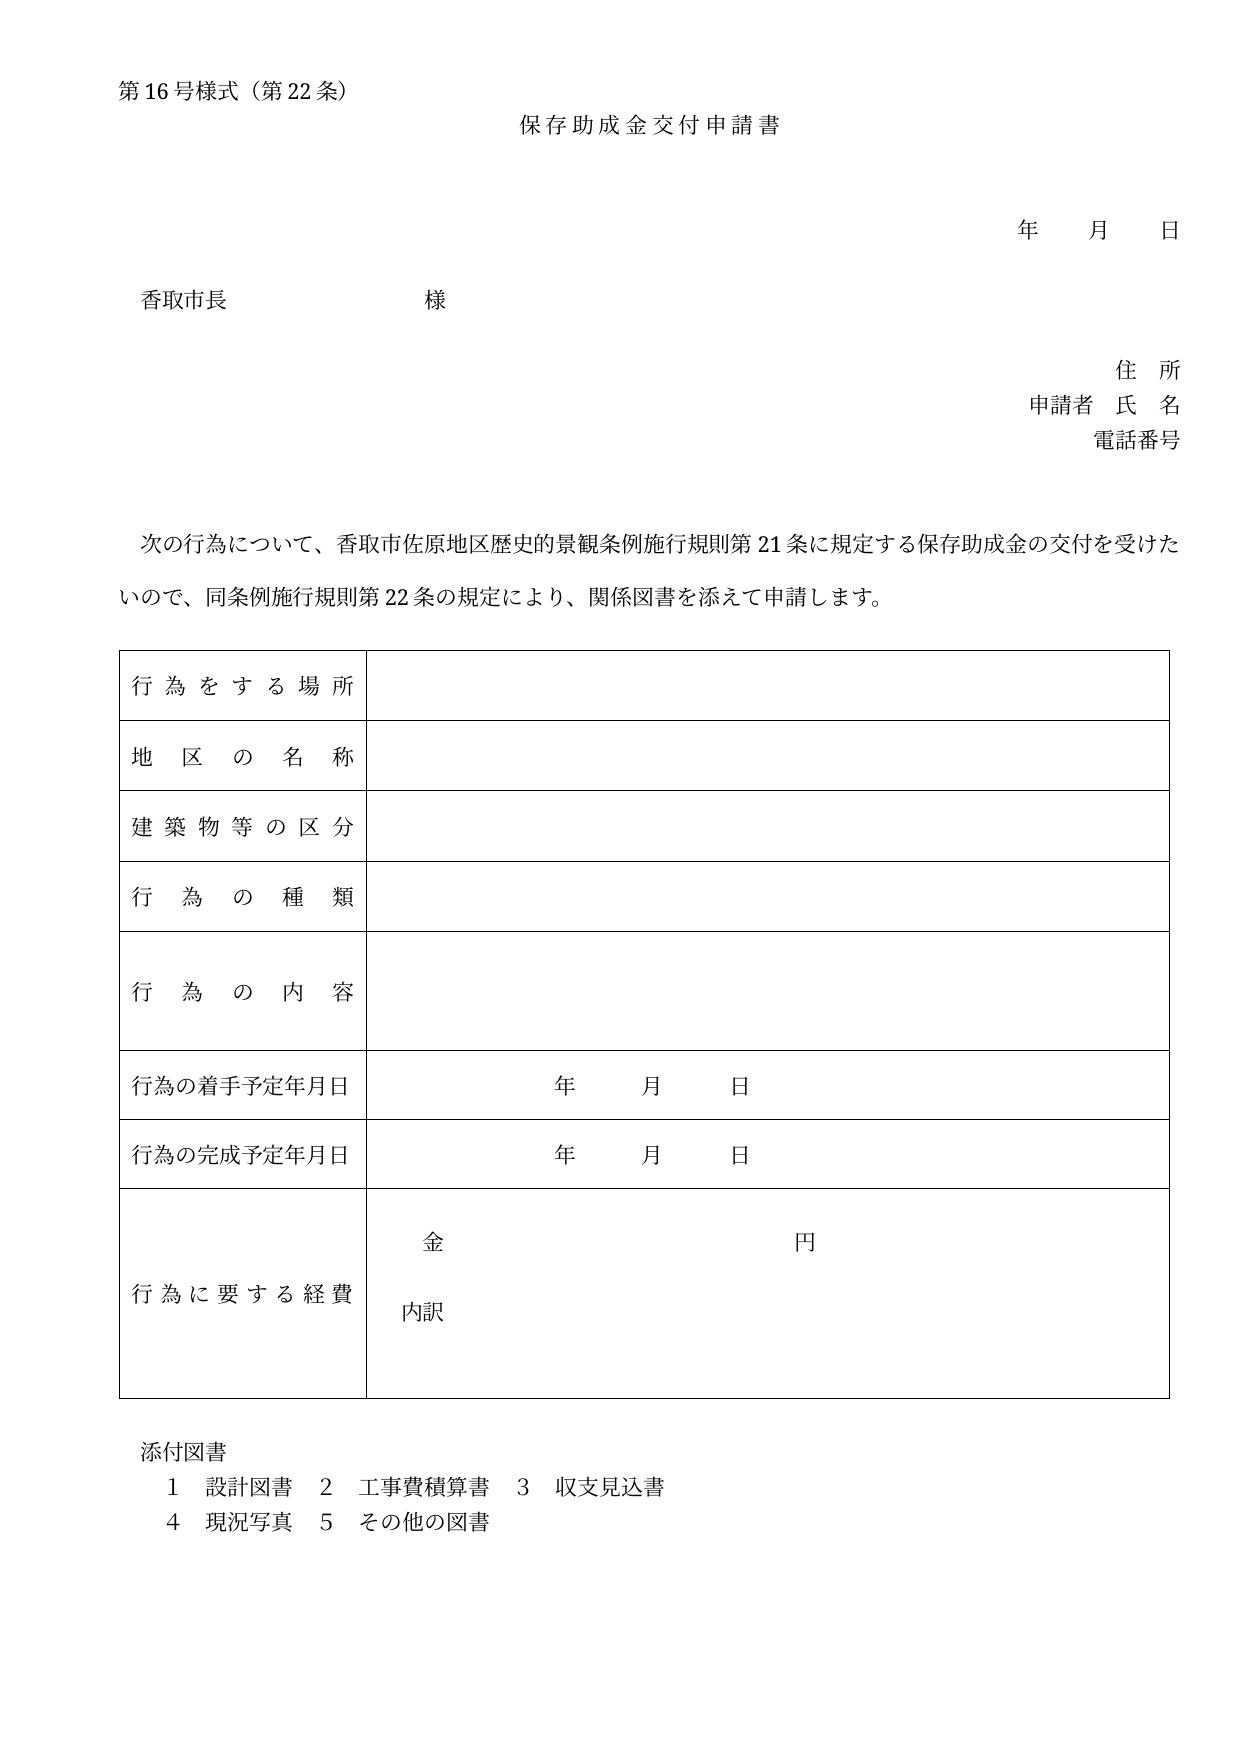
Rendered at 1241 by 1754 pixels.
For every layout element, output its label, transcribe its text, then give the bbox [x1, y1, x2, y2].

text 電話番号 [118, 421, 1181, 456]
text 次の行為について、香取市佐原地区歴史的景観条例施行規則第21条に規定する保存助成金の交付を受けたいので、同条例施行規則第22条の規定により、関係図書を添えて申請します。 [118, 526, 1181, 613]
text １ 設計図書 ２ 工事費積算書 ３ 収支見込書 [118, 1469, 1181, 1504]
table_cell 行為の着手予定年月日 [120, 1051, 366, 1119]
table_cell 行為の種類 [120, 862, 366, 931]
table_cell 行為の完成予定年月日 [120, 1120, 366, 1188]
table_cell [367, 721, 1169, 790]
table_cell 年 月 日 [367, 1051, 1169, 1119]
text 住所 [118, 351, 1181, 386]
table_cell 地区の名称 [120, 721, 366, 790]
table_cell [367, 791, 1169, 861]
table_cell [367, 862, 1169, 931]
table_header [367, 651, 1169, 720]
table_header 行為をする場所 [120, 651, 366, 720]
table_cell 年 月 日 [367, 1120, 1169, 1188]
table_cell 行為に要する経費 [120, 1189, 366, 1398]
text 第16号様式（第22条） [118, 72, 1181, 107]
text 保存助成金交付申請書 [118, 107, 1181, 142]
text ４ 現況写真 ５ その他の図書 [118, 1504, 1181, 1539]
table_cell 行為の内容 [120, 932, 366, 1050]
table_cell 建築物等の区分 [120, 791, 366, 861]
table_cell [367, 932, 1169, 1050]
text 添付図書 [118, 1434, 1181, 1469]
text 年 月 日 [118, 212, 1181, 247]
table_cell 金 円 内訳 [367, 1189, 1169, 1398]
text 香取市長 様 [118, 282, 1181, 316]
text 申請者 氏名 [118, 386, 1181, 421]
